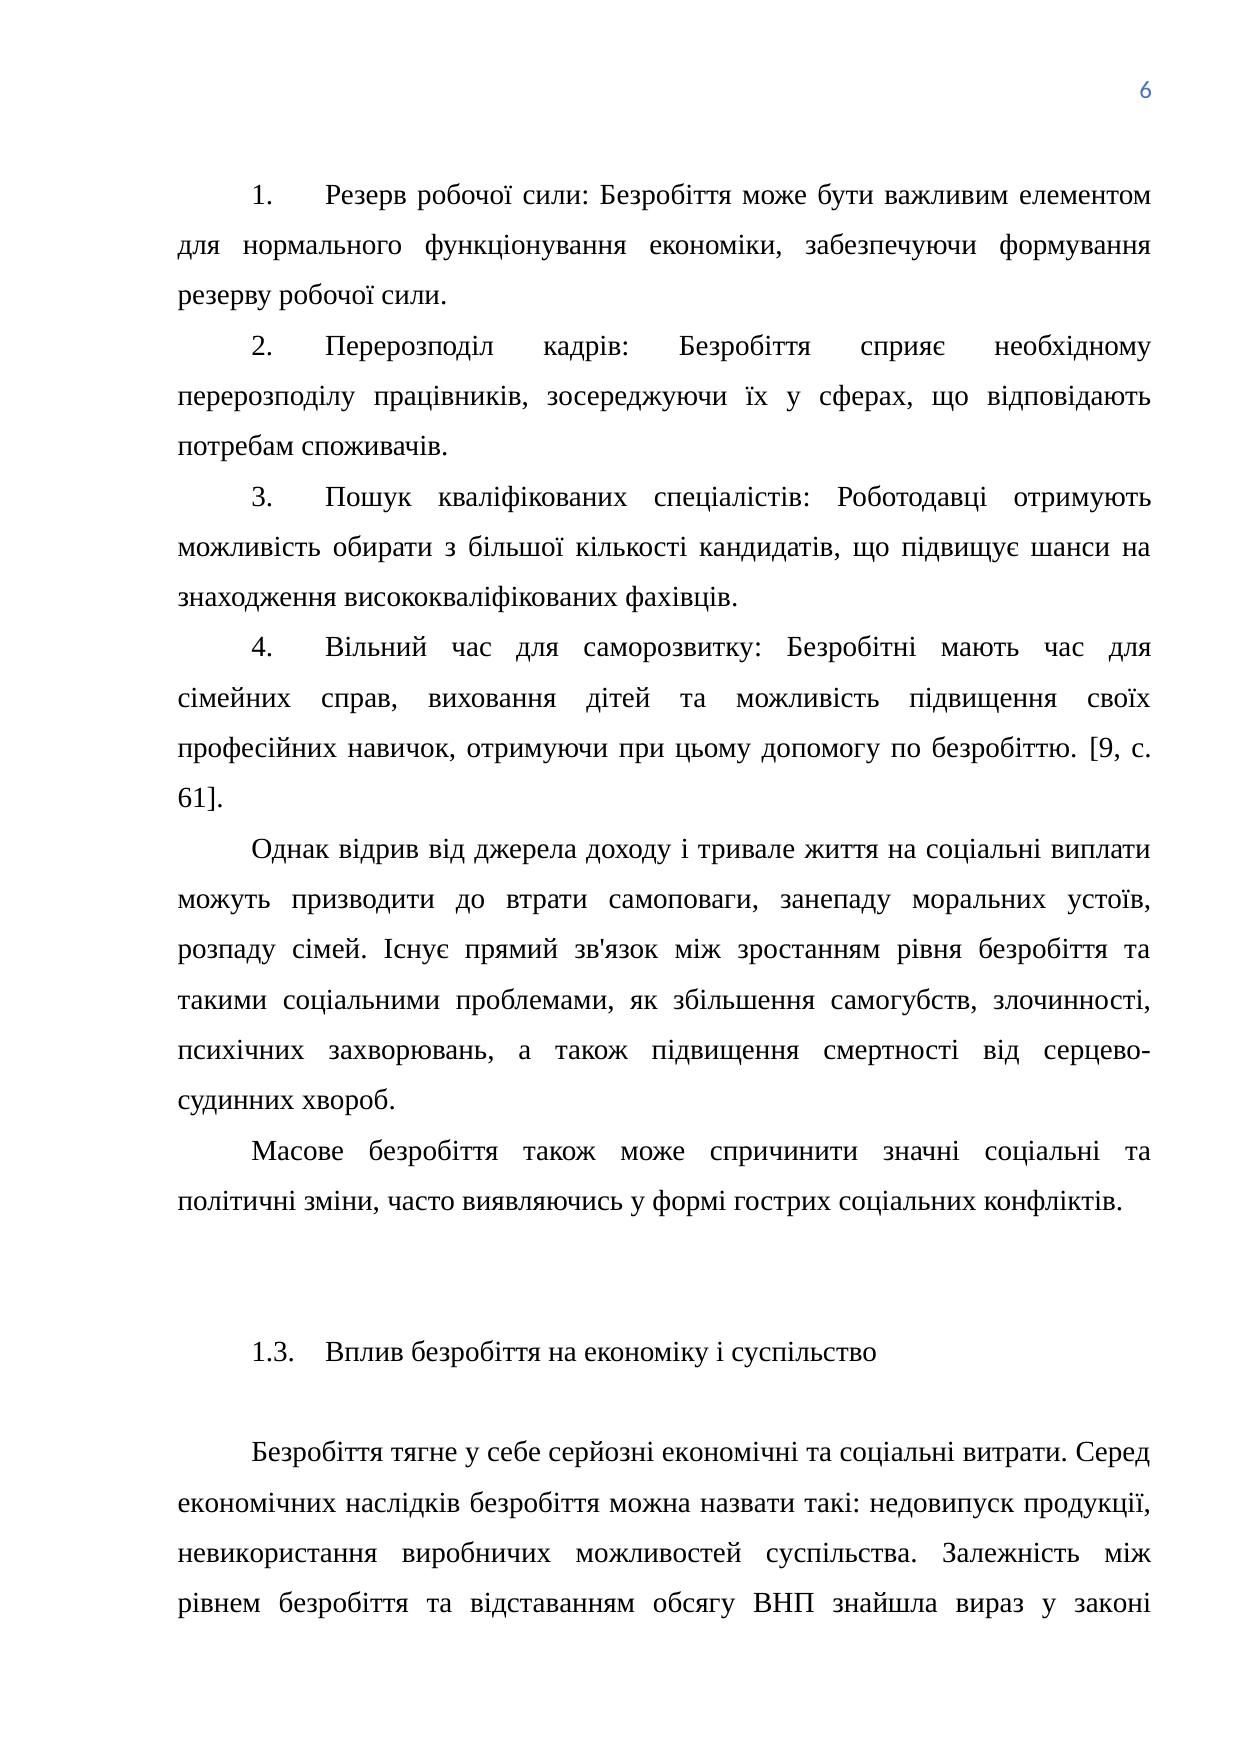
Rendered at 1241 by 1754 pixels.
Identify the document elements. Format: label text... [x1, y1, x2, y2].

text Однак відрив від джерела доходу і тривале життя на соціальні виплати можуть призводити до втрати самоповаги, занепаду моральних устоїв, розпаду сімей. Існує прямий зв'язок між зростанням рівня безробіття та такими соціальними проблемами, як збільшення самогубств, злочинності, психічних захворювань, а також підвищення смертності від серцево-судинних хвороб. [177, 831, 1152, 1116]
list Вільний час для саморозвитку: Безробітні мають час для сімейних справ, виховання дітей та можливість підвищення своїх професійних навичок, отримуючи при цьому допомогу по безробіттю. [9, c. 61]. [177, 629, 1152, 814]
text Масове безробіття також може спричинити значні соціальні та політичні зміни, часто виявляючись у формі гострих соціальних конфліктів. [177, 1133, 1152, 1217]
list Пошук кваліфікованих спеціалістів: Роботодавці отримують можливість обирати з більшої кількості кандидатів, що підвищує шанси на знаходження висококваліфікованих фахівців. [177, 479, 1152, 613]
list Резерв робочої сили: Безробіття може бути важливим елементом для нормального функціонування економіки, забезпечуючи формування резерву робочої сили. [177, 177, 1152, 311]
list Вплив безробіття на економіку і суспільство [177, 1334, 1152, 1367]
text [177, 1434, 1152, 1619]
list Перерозподіл кадрів: Безробіття сприяє необхідному перерозподілу працівників, зосереджуючи їх у сферах, що відповідають потребам споживачів. [177, 328, 1152, 462]
